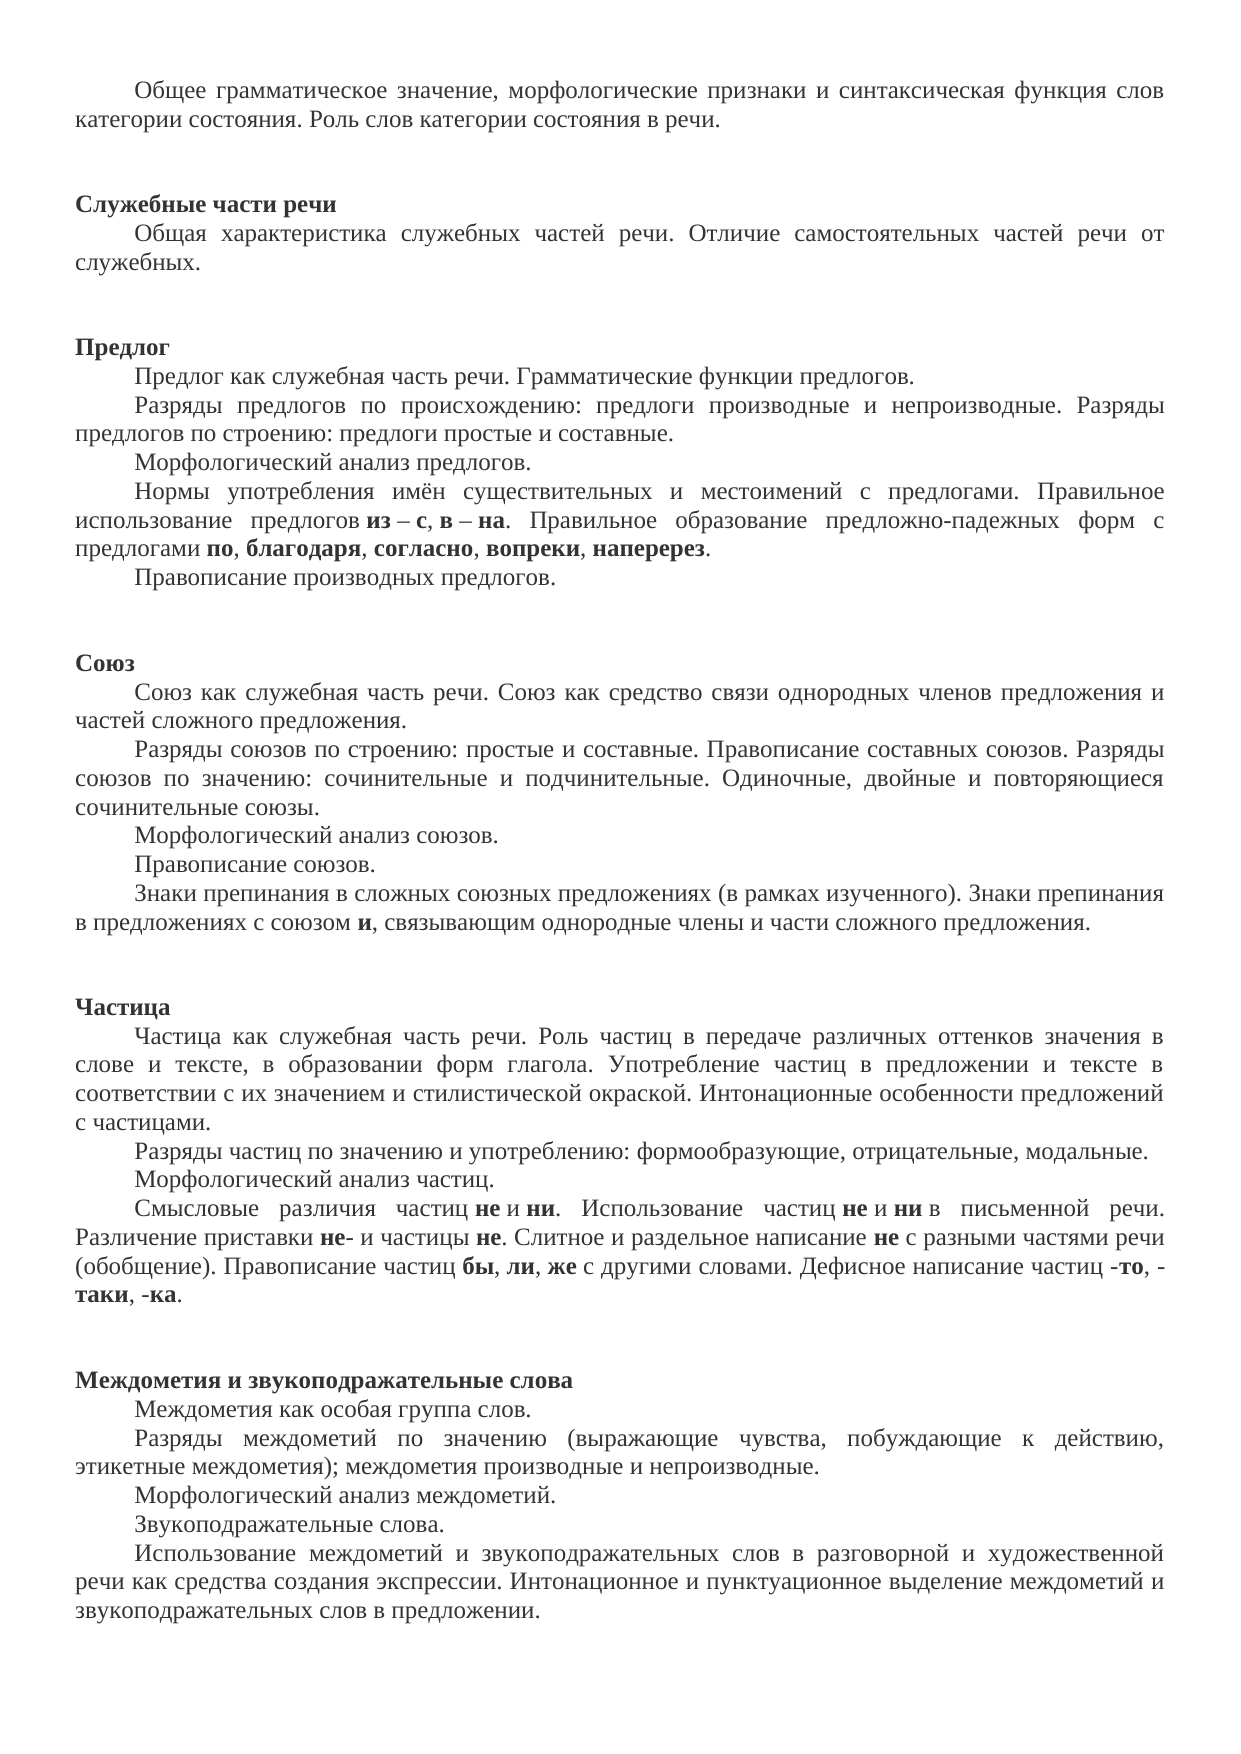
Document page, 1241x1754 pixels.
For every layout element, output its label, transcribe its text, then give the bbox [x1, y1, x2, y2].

text Нормы употребления имён существительных и местоимений с предлогами. Правильное использование предлогов из – с, в – на. Правильное образование предложно-падежных форм с предлогами по, благодаря, согласно, вопреки, наперерез. [75, 476, 1165, 562]
text Разряды предлогов по происхождению: предлоги производные и непроизводные. Разряды предлогов по строению: предлоги простые и составные. [75, 390, 1165, 447]
text Служебные части речи [75, 189, 1165, 218]
text Правописание производных предлогов. [75, 562, 1165, 591]
text Общая характеристика служебных частей речи. Отличие самостоятельных частей речи от служебных. [75, 218, 1165, 276]
text Морфологический анализ междометий. [75, 1480, 1165, 1509]
text Частица как служебная часть речи. Роль частиц в передаче различных оттенков значения в слове и тексте, в образовании форм глагола. Употребление частиц в предложении и тексте в соответствии с их значением и стилистической окраской. Интонационные особенности предложений с частицами. [75, 1021, 1165, 1136]
text Союз [75, 648, 1165, 677]
text Использование междометий и звукоподражательных слов в разговорной и художественной речи как средства создания экспрессии. Интонационное и пунктуационное выделение междометий и звукоподражательных слов в предложении. [75, 1538, 1165, 1624]
text Предлог [75, 332, 1165, 361]
text Предлог как служебная часть речи. Грамматические функции предлогов. [75, 361, 1165, 390]
text Разряды частиц по значению и употреблению: формообразующие, отрицательные, модальные. [75, 1136, 1165, 1164]
text Разряды междометий по значению (выражающие чувства, побуждающие к действию, этикетные междометия); междометия производные и непроизводные. [75, 1423, 1165, 1480]
text Морфологический анализ частиц. [75, 1164, 1165, 1193]
text Смысловые различия частиц не и ни. Использование частиц не и ни в письменной речи. Различение приставки не- и частицы не. Слитное и раздельное написание не с разными частями речи (обобщение). Правописание частиц бы, ли, же с другими словами. Дефисное написание частиц -то, -таки, -ка. [75, 1193, 1165, 1308]
text Частица [75, 992, 1165, 1021]
text Знаки препинания в сложных союзных предложениях (в рамках изученного). Знаки препинания в предложениях с союзом и, связывающим однородные члены и части сложного предложения. [75, 878, 1165, 935]
text Междометия как особая группа слов. [75, 1394, 1165, 1423]
text Разряды союзов по строению: простые и составные. Правописание составных союзов. Разряды союзов по значению: сочинительные и подчинительные. Одиночные, двойные и повторяющиеся сочинительные союзы. [75, 734, 1165, 820]
text Звукоподражательные слова. [75, 1509, 1165, 1538]
text Морфологический анализ союзов. [75, 820, 1165, 849]
text Союз как служебная часть речи. Союз как средство связи однородных членов предложения и частей сложного предложения. [75, 677, 1165, 734]
text Правописание союзов. [75, 849, 1165, 878]
text Междометия и звукоподражательные слова [75, 1365, 1165, 1394]
text Общее грамматическое значение, морфологические признаки и синтаксическая функция слов категории состояния. Роль слов категории состояния в речи. [75, 75, 1165, 132]
text Морфологический анализ предлогов. [75, 447, 1165, 476]
